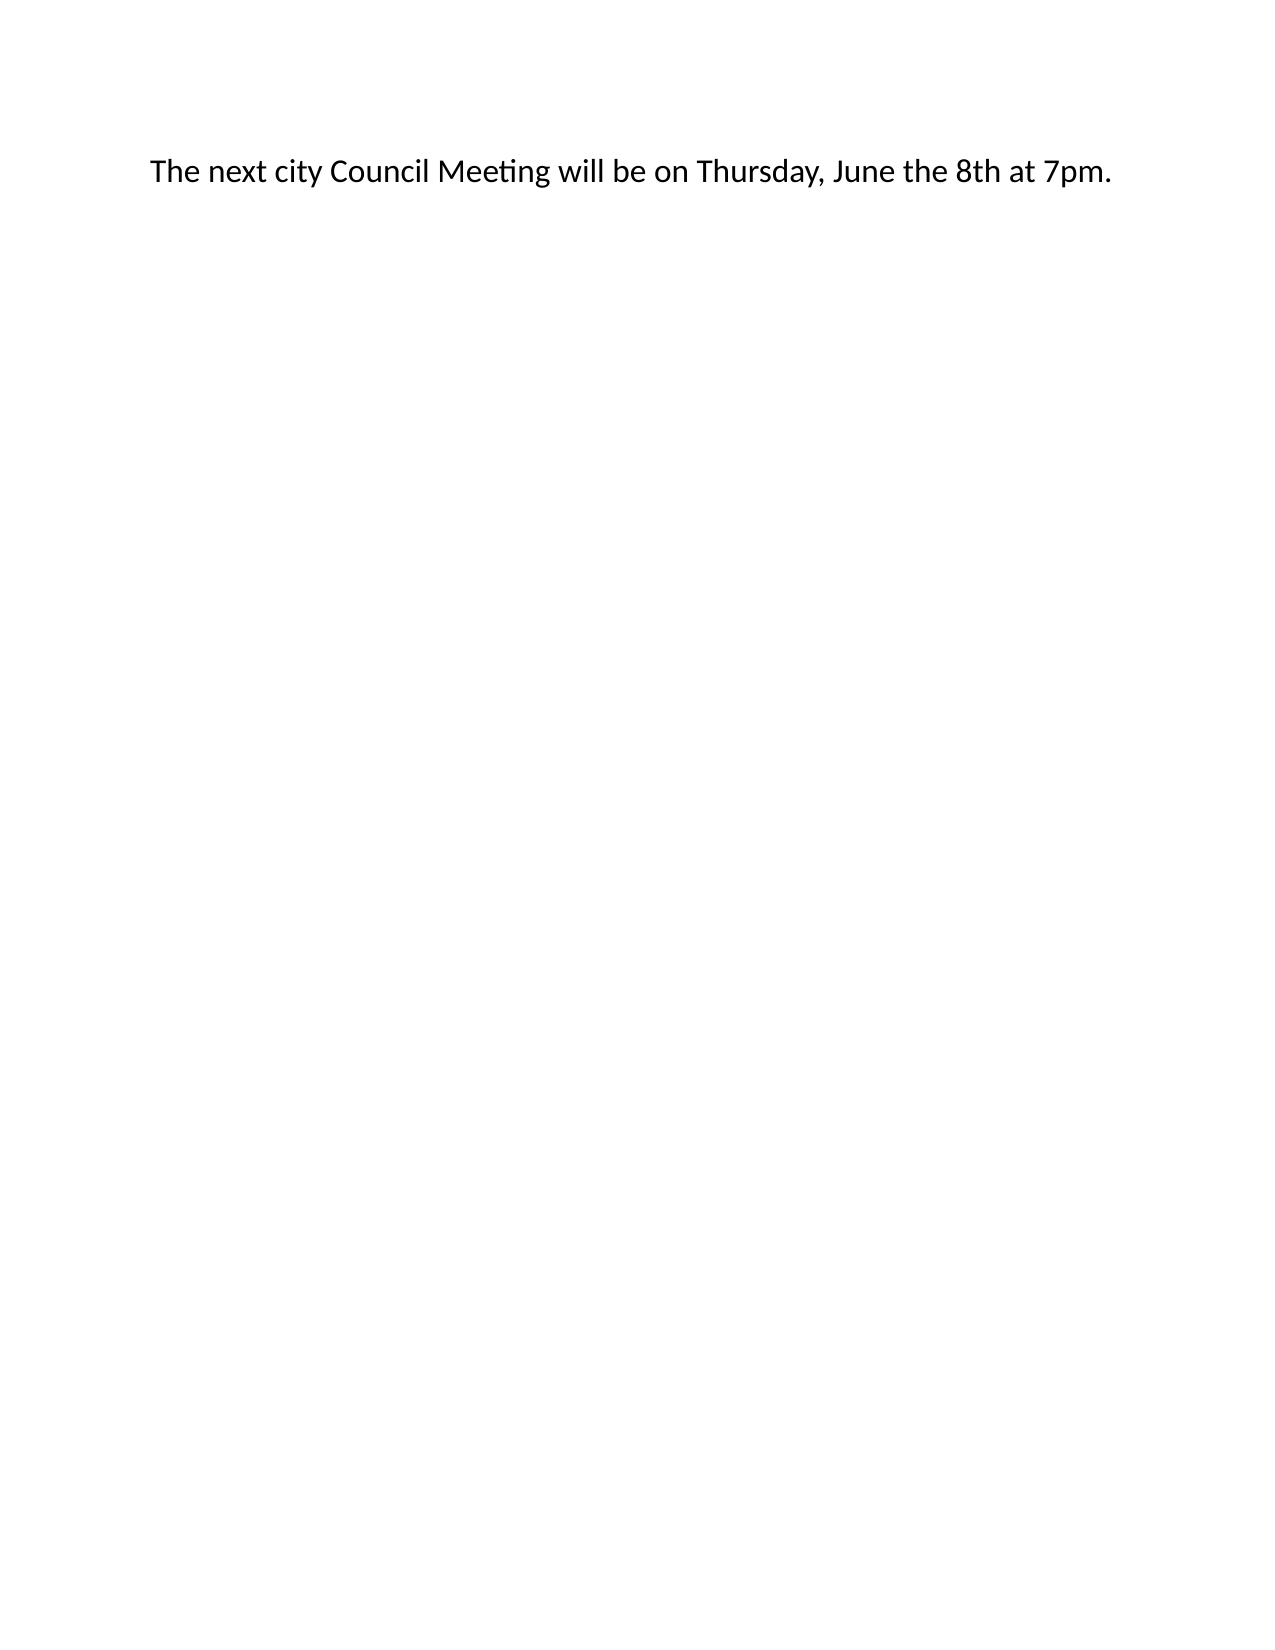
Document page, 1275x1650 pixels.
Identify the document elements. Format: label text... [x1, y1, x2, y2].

text The next city Council Meeting will be on Thursday, June the 8th at 7pm. [150, 150, 1125, 191]
